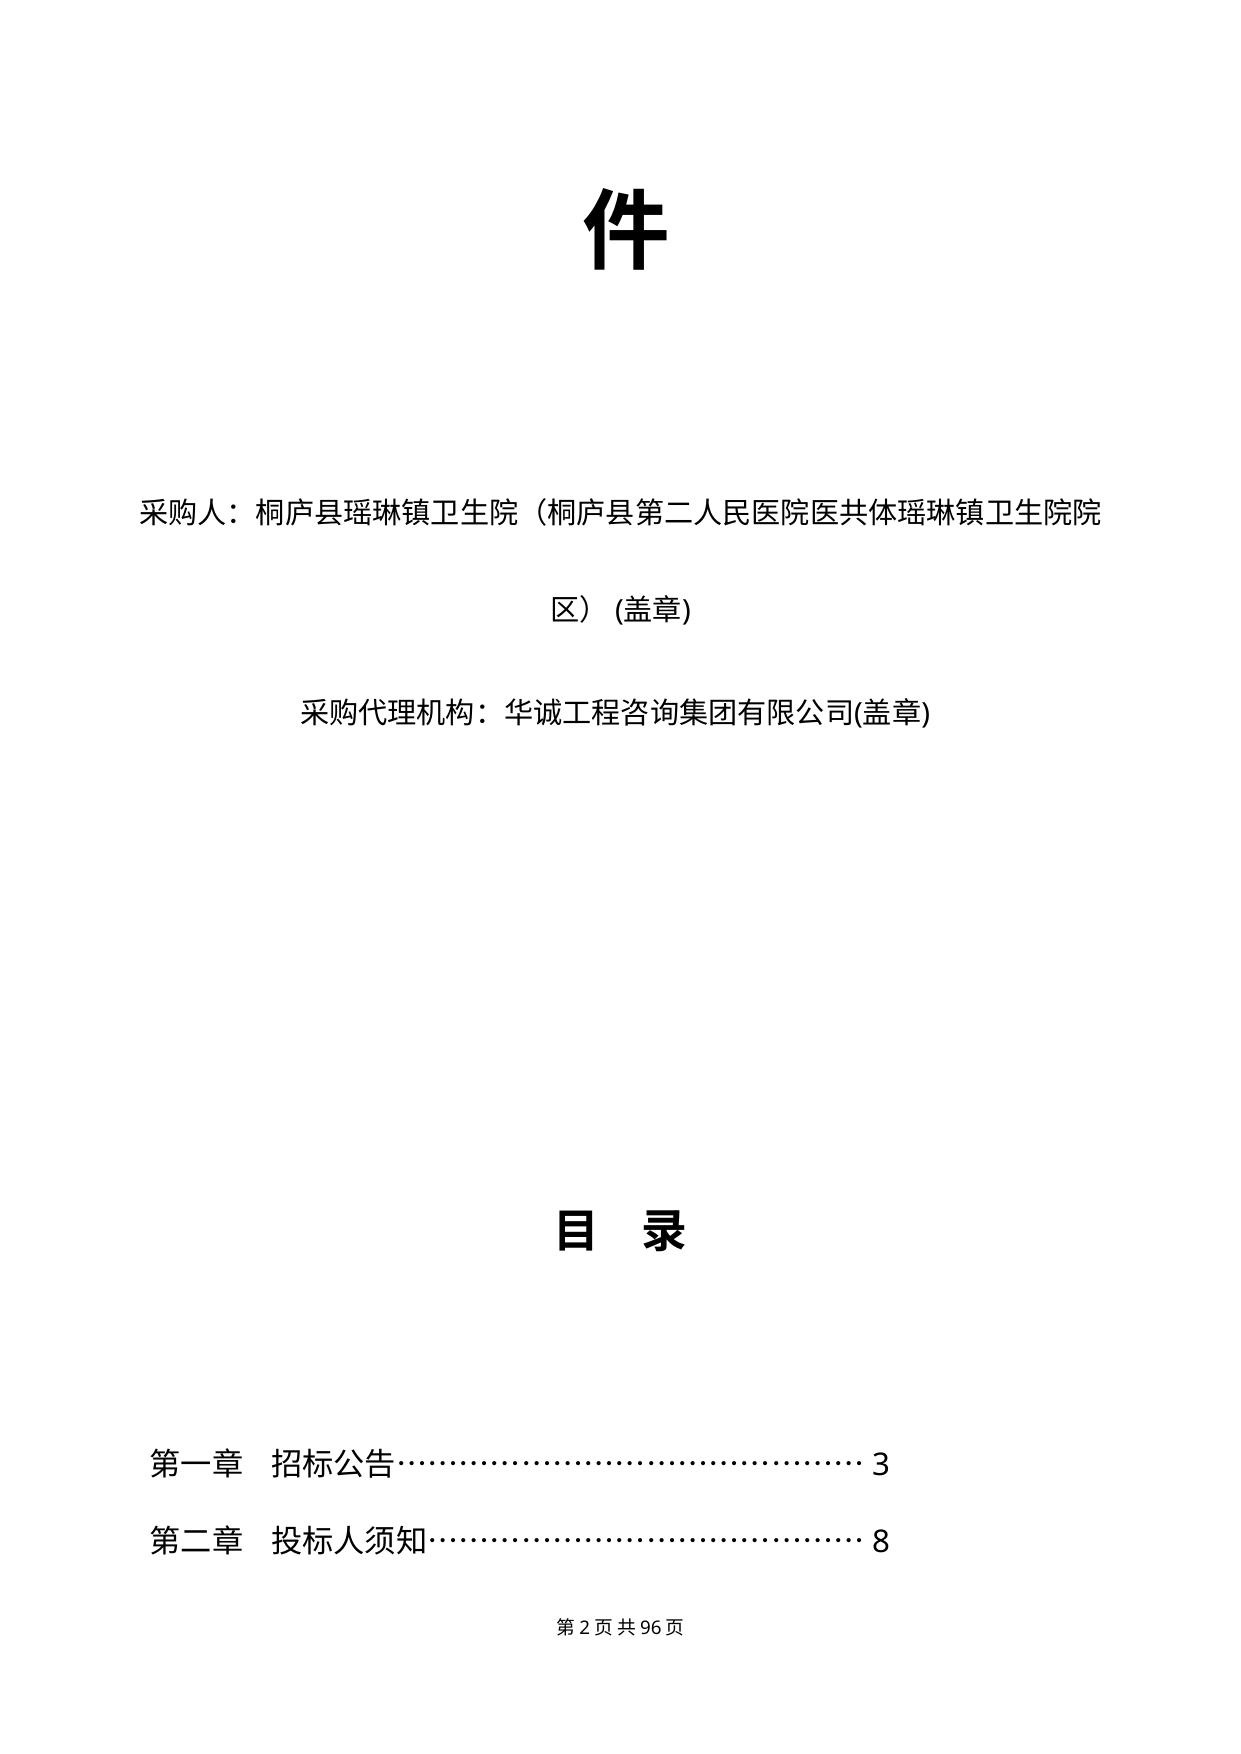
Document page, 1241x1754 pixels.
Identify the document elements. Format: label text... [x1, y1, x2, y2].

text 采购代理机构：华诚工程咨询集团有限公司(盖章) [118, 678, 1111, 743]
text 第二章 投标人须知…………………………………… 8 [118, 1507, 1122, 1572]
text 目 录 [118, 1178, 1122, 1276]
text 件 [118, 160, 1133, 290]
text 采购人：桐庐县瑶琳镇卫生院（桐庐县第二人民医院医共体瑶琳镇卫生院院区） (盖章) [118, 478, 1122, 641]
text 第一章 招标公告……………………………………… 3 [118, 1429, 1122, 1494]
